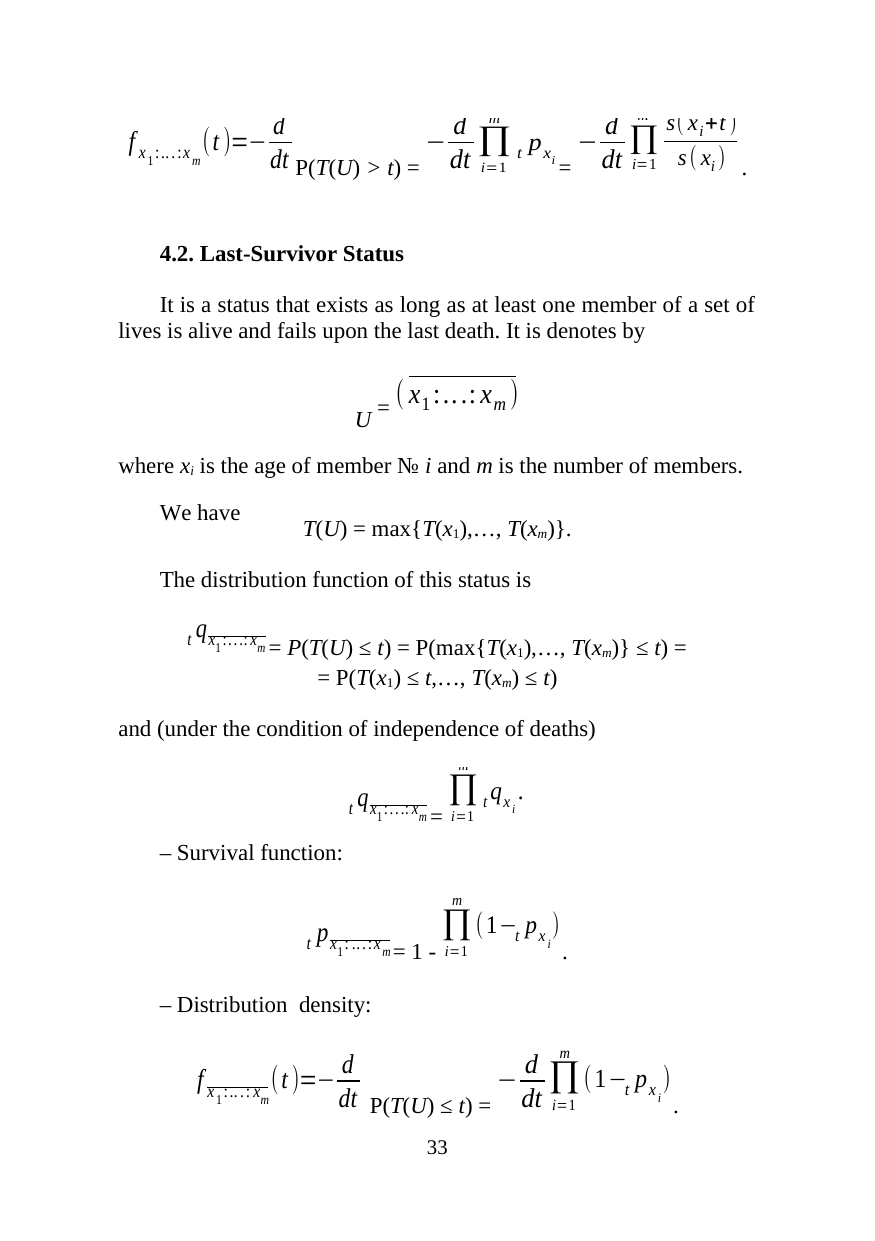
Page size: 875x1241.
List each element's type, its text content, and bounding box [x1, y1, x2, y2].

text = [118, 767, 756, 839]
text and (under the condition of independence of deaths) [118, 716, 756, 742]
text Р(T(U) ≤ t) = . [118, 1043, 756, 1119]
text = Р(T(U) ≤ t) = Р(max{Т(х1),…, Т(хm)} ≤ t) = [118, 619, 756, 664]
text T(U) = max{Т(х1),…, Т(хm)}. [118, 516, 756, 541]
text where хi is the age of member № i and m is the number of members. [118, 453, 756, 478]
text The distribution function of this status is [118, 567, 756, 593]
text = Р(Т(х1) ≤ t,…, Т(хm) ≤ t) [118, 664, 756, 690]
text U = [118, 370, 756, 427]
text = 1 - . [118, 891, 756, 964]
text 4.2. Last-Survivor Status [118, 241, 756, 267]
text We have [118, 478, 756, 516]
text – Survival function: [118, 839, 756, 865]
text Р(T(U) > t) = = . [118, 118, 756, 189]
text It is a status that exists as long as at least one member of a set of lives is alive and fails upon the last death. It is denotes by [118, 292, 756, 344]
text – Distribution density: [118, 991, 756, 1017]
